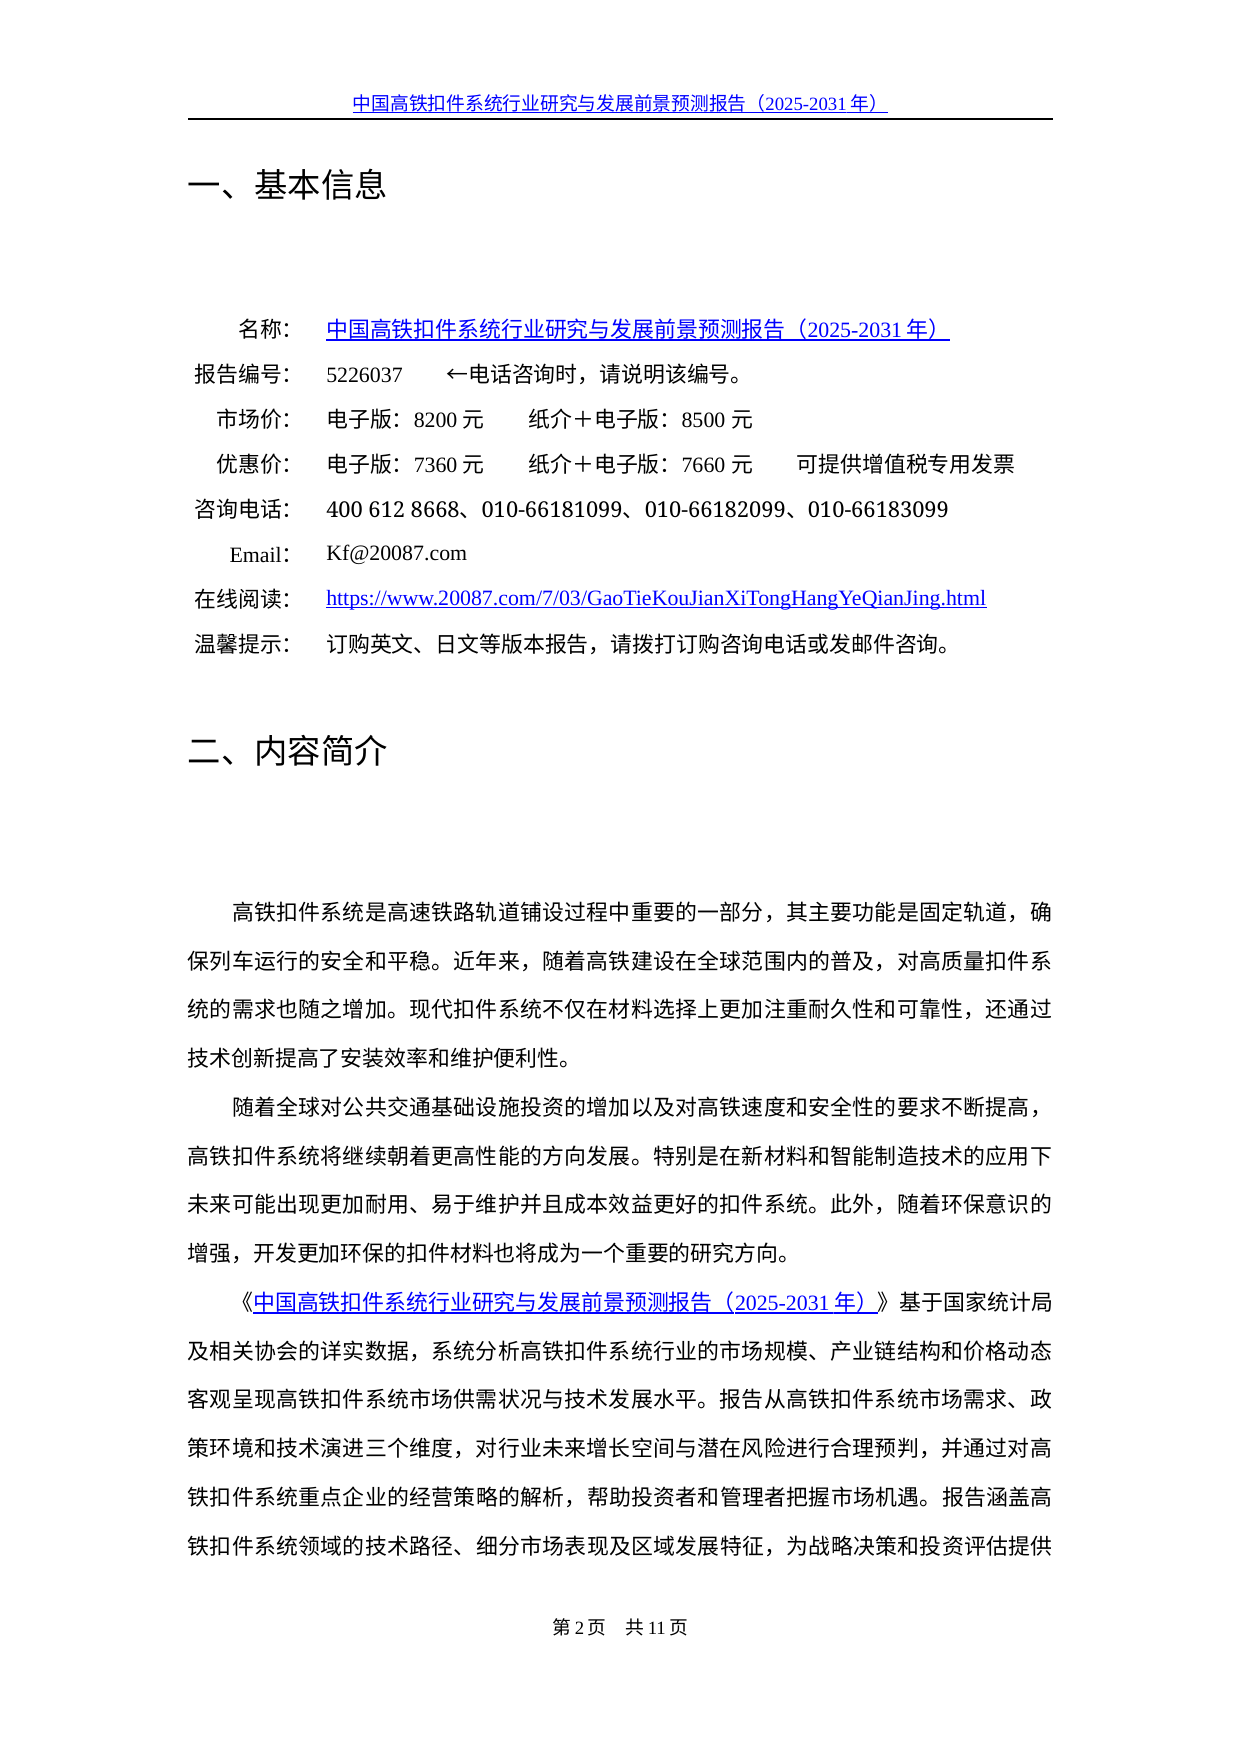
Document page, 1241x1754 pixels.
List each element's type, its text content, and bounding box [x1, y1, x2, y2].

table_cell 报告编号： [167, 357, 315, 402]
table_cell 优惠价： [167, 447, 315, 492]
table_cell 电子版：7360 元 纸介＋电子版：7660 元 可提供增值税专用发票 [315, 447, 1073, 492]
table_header 中国高铁扣件系统行业研究与发展前景预测报告（2025-2031年） [315, 312, 1073, 357]
table_cell [315, 582, 1073, 627]
table_cell 订购英文、日文等版本报告，请拨打订购咨询电话或发邮件咨询。 [315, 627, 1073, 672]
table_cell Email： [167, 537, 315, 582]
table_cell 市场价： [167, 402, 315, 447]
table_cell Kf@20087.com [315, 537, 1073, 582]
table_cell 电子版：8200 元 纸介＋电子版：8500 元 [315, 402, 1073, 447]
table_cell 温馨提示： [167, 627, 315, 672]
title 一、基本信息 [187, 150, 1053, 215]
table_cell 5226037 ←电话咨询时，请说明该编号。 [315, 357, 1073, 402]
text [187, 894, 1053, 1561]
table_cell 咨询电话： [167, 492, 315, 537]
table_cell 在线阅读： [167, 582, 315, 627]
title 二、内容简介 [187, 717, 1053, 782]
table_cell 400 612 8668、010-66181099、010-66182099、010-66183099 [315, 492, 1073, 537]
table_header 名称： [167, 312, 315, 357]
